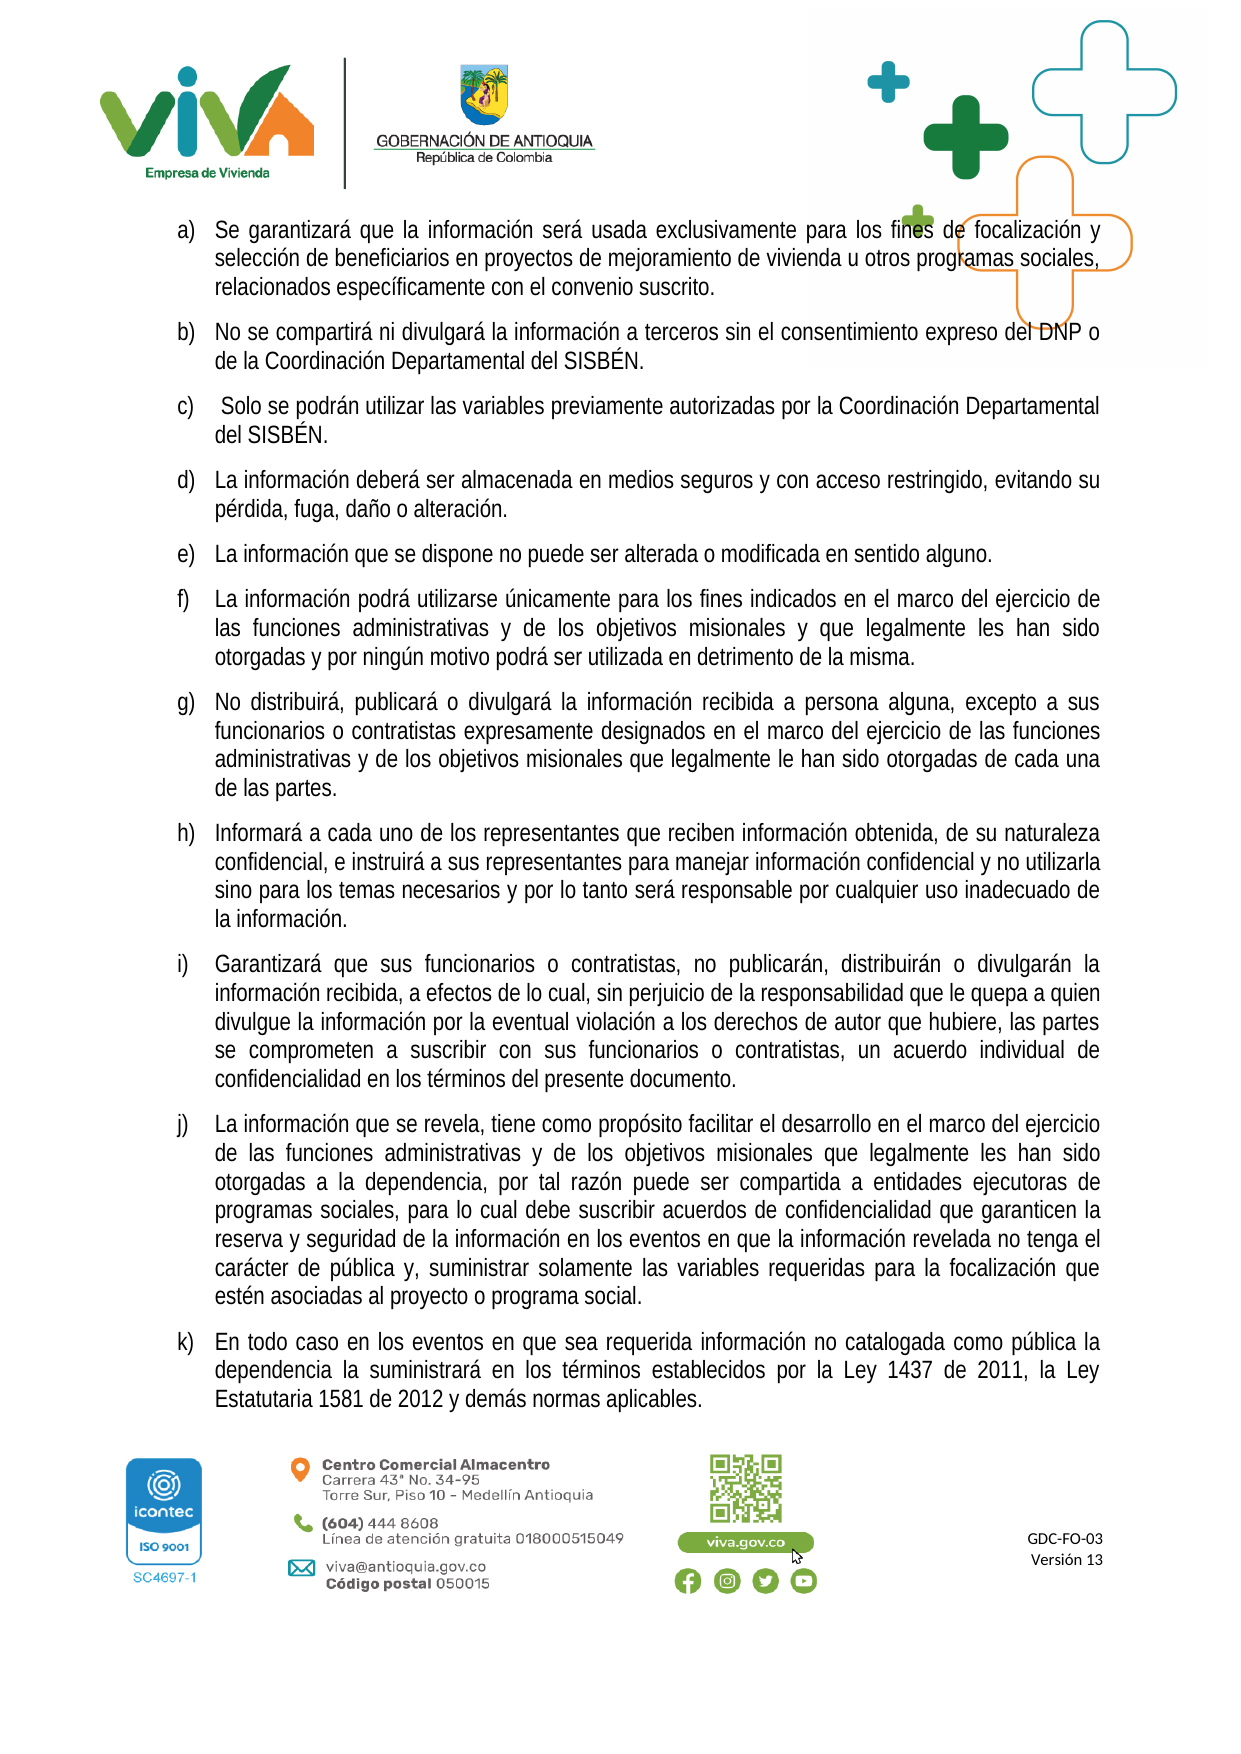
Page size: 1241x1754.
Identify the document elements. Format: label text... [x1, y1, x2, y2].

list En todo caso en los eventos en que sea requerida información no catalogada como pública la dependencia la suministrará en los términos establecidos por la Ley 1437 de 2011, la Ley Estatutaria 1581 de 2012 y demás normas aplicables. [177, 1327, 1103, 1412]
list La información que se revela, tiene como propósito facilitar el desarrollo en el marco del ejercicio de las funciones administrativas y de los objetivos misionales que legalmente les han sido otorgadas a la dependencia, por tal razón puede ser compartida a entidades ejecutoras de programas sociales, para lo cual debe suscribir acuerdos de confidencialidad que garanticen la reserva y seguridad de la información en los eventos en que la información revelada no tenga el carácter de pública y, suministrar solamente las variables requeridas para la focalización que estén asociadas al proyecto o programa social. [177, 1109, 1103, 1310]
list La información que se dispone no puede ser alterada o modificada en sentido alguno. [177, 539, 1103, 568]
list Informará a cada uno de los representantes que reciben información obtenida, de su naturaleza confidencial, e instruirá a sus representantes para manejar información confidencial y no utilizarla sino para los temas necesarios y por lo tanto será responsable por cualquier uso inadecuado de la información. [177, 818, 1103, 933]
list No distribuirá, publicará o divulgará la información recibida a persona alguna, excepto a sus funcionarios o contratistas expresamente designados en el marco del ejercicio de las funciones administrativas y de los objetivos misionales que legalmente le han sido otorgadas de cada una de las partes. [177, 687, 1103, 802]
list No se compartirá ni divulgará la información a terceros sin el consentimiento expreso del DNP o de la Coordinación Departamental del SISBÉN. [177, 317, 1103, 374]
list Garantizará que sus funcionarios o contratistas, no publicarán, distribuirán o divulgarán la información recibida, a efectos de lo cual, sin perjuicio de la responsabilidad que le quepa a quien divulgue la información por la eventual violación a los derechos de autor que hubiere, las partes se comprometen a suscribir con sus funcionarios o contratistas, un acuerdo individual de confidencialidad en los términos del presente documento. [177, 949, 1103, 1093]
list Se garantizará que la información será usada exclusivamente para los fines de focalización y selección de beneficiarios en proyectos de mejoramiento de vivienda u otros programas sociales, relacionados específicamente con el convenio suscrito. [177, 214, 1103, 301]
list La información deberá ser almacenada en medios seguros y con acceso restringido, evitando su pérdida, fuga, daño o alteración. [177, 465, 1103, 522]
picture [33, 9, 1210, 369]
list Solo se podrán utilizar las variables previamente autorizadas por la Coordinación Departamental del SISBÉN. [177, 391, 1103, 448]
list La información podrá utilizarse únicamente para los fines indicados en el marco del ejercicio de las funciones administrativas y de los objetivos misionales y que legalmente les han sido otorgadas y por ningún motivo podrá ser utilizada en detrimento de la misma. [177, 584, 1103, 670]
picture [30, 1435, 965, 1616]
